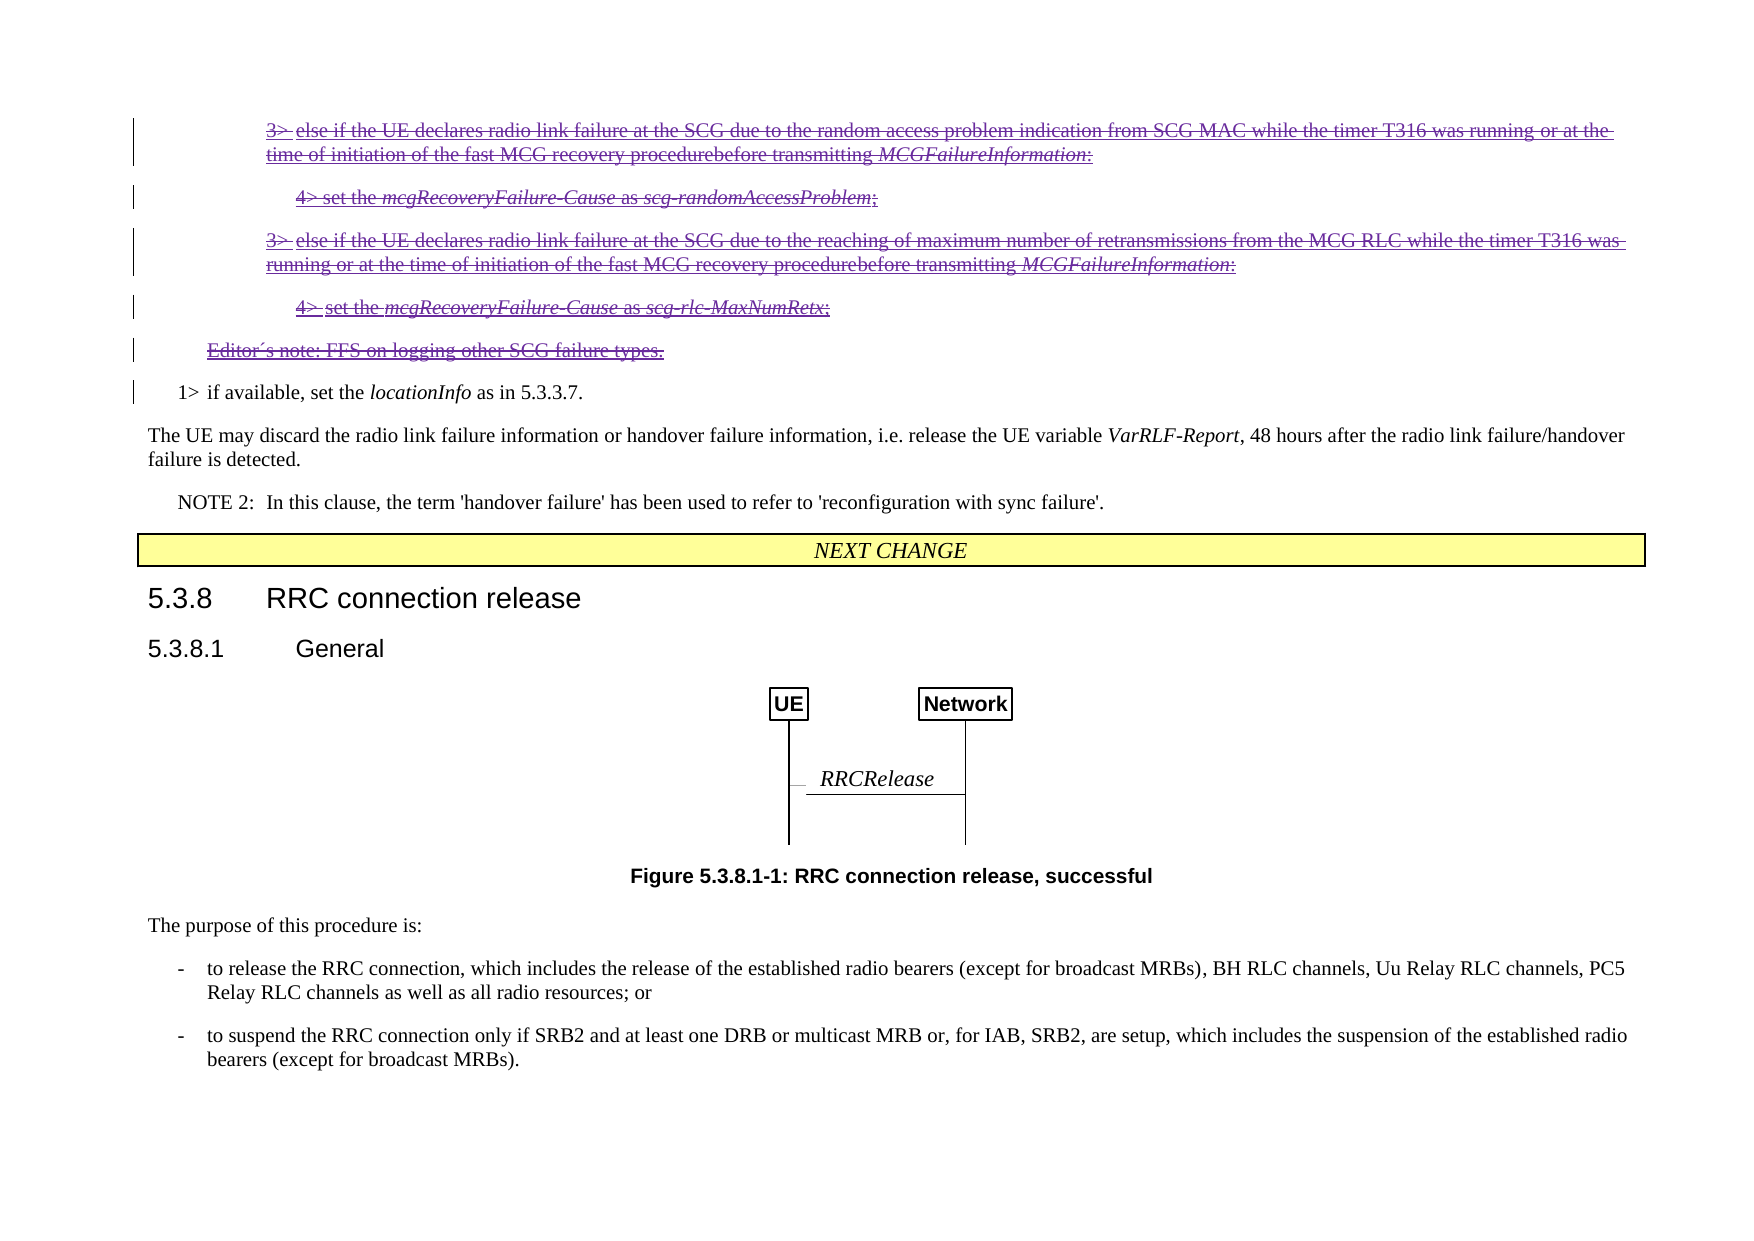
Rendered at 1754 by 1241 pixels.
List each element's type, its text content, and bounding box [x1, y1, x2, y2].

text NOTE 2: In this clause, the term 'handover failure' has been used to refer to 'reconfiguration with sync failure'. [177, 490, 1636, 514]
text Figure 5.3.8.1-1: RRC connection release, successful [148, 864, 1636, 888]
text NEXT CHANGE [139, 535, 1644, 565]
subtitle 5.3.8.1 General [148, 634, 1636, 663]
text - to suspend the RRC connection only if SRB2 and at least one DRB or multicast MRB or, for IAB, SRB2, are setup, which includes the suspension of the established radio bearers (except for broadcast MRBs). [177, 1022, 1636, 1071]
text The purpose of this procedure is: [148, 913, 1636, 937]
text - to release the RRC connection, which includes the release of the established radio bearers (except for broadcast MRBs), BH RLC channels, Uu Relay RLC channels, PC5 Relay RLC channels as well as all radio resources; or [177, 956, 1636, 1004]
text The UE may discard the radio link failure information or handover failure information, i.e. release the UE variable VarRLF-Report, 48 hours after the radio link failure/handover failure is detected. [148, 423, 1636, 471]
text 1> if available, set the locationInfo as in 5.3.3.7. [177, 380, 1636, 404]
subtitle 5.3.8 RRC connection release [148, 582, 1636, 615]
